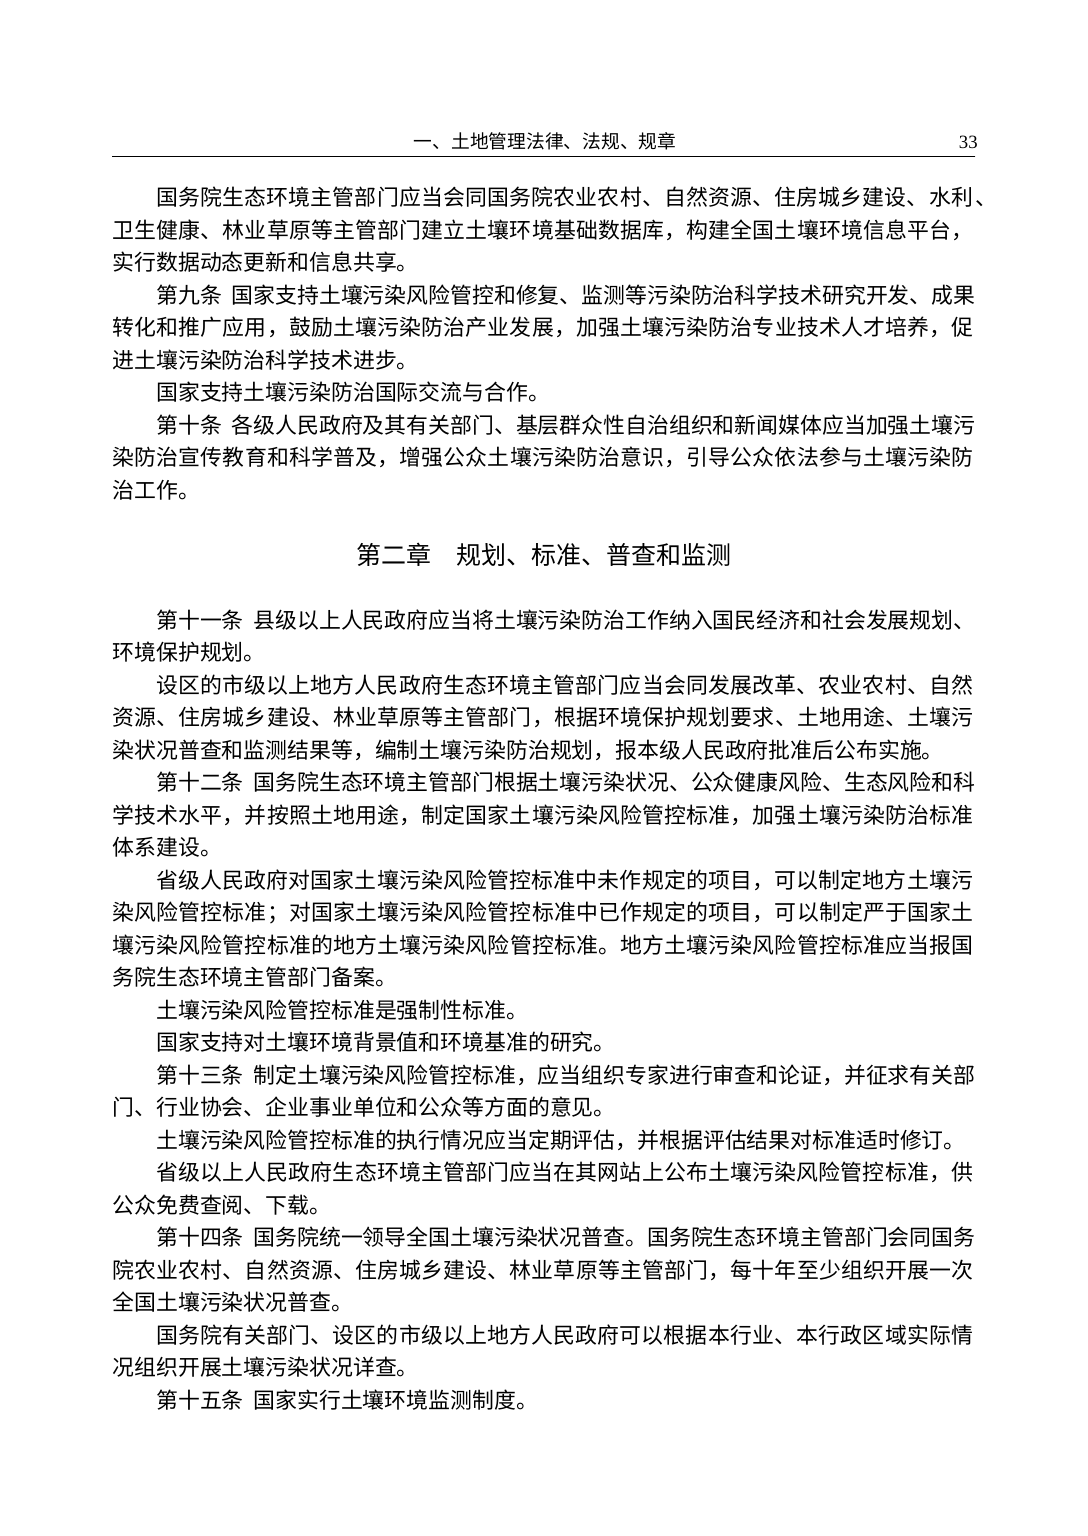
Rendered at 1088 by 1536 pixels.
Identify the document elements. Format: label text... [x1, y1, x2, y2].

text 国务院生态环境主管部门应当会同国务院农业农村、自然资源、住房城乡建设、水利、卫生健康、林业草原等主管部门建立土壤环境基础数据库，构建全国土壤环境信息平台，实行数据动态更新和信息共享。 [112, 180, 975, 277]
text 第十条 各级人民政府及其有关部门、基层群众性自治组织和新闻媒体应当加强土壤污染防治宣传教育和科学普及，增强公众土壤污染防治意识，引导公众依法参与土壤污染防治工作。 [112, 407, 975, 505]
subtitle 第二章 规划、标准、普查和监测 [112, 521, 975, 586]
text 第十一条 县级以上人民政府应当将土壤污染防治工作纳入国民经济和社会发展规划、环境保护规划。 [112, 602, 975, 667]
text 第十四条 国务院统一领导全国土壤污染状况普查。国务院生态环境主管部门会同国务院农业农村、自然资源、住房城乡建设、林业草原等主管部门，每十年至少组织开展一次全国土壤污染状况普查。 [112, 1220, 975, 1317]
text 设区的市级以上地方人民政府生态环境主管部门应当会同发展改革、农业农村、自然资源、住房城乡建设、林业草原等主管部门，根据环境保护规划要求、土地用途、土壤污染状况普查和监测结果等，编制土壤污染防治规划，报本级人民政府批准后公布实施。 [112, 667, 975, 765]
text 第十五条 国家实行土壤环境监测制度。 [112, 1382, 975, 1415]
text 省级人民政府对国家土壤污染风险管控标准中未作规定的项目，可以制定地方土壤污染风险管控标准；对国家土壤污染风险管控标准中已作规定的项目，可以制定严于国家土壤污染风险管控标准的地方土壤污染风险管控标准。地方土壤污染风险管控标准应当报国务院生态环境主管部门备案。 [112, 862, 975, 992]
text 土壤污染风险管控标准的执行情况应当定期评估，并根据评估结果对标准适时修订。 [112, 1122, 975, 1155]
text 国务院有关部门、设区的市级以上地方人民政府可以根据本行业、本行政区域实际情况组织开展土壤污染状况详查。 [112, 1317, 975, 1382]
text 第十二条 国务院生态环境主管部门根据土壤污染状况、公众健康风险、生态风险和科学技术水平，并按照土地用途，制定国家土壤污染风险管控标准，加强土壤污染防治标准体系建设。 [112, 765, 975, 862]
text 省级以上人民政府生态环境主管部门应当在其网站上公布土壤污染风险管控标准，供公众免费查阅、下载。 [112, 1155, 975, 1220]
text 土壤污染风险管控标准是强制性标准。 [112, 992, 975, 1025]
text 国家支持土壤污染防治国际交流与合作。 [112, 375, 975, 407]
text 第十三条 制定土壤污染风险管控标准，应当组织专家进行审查和论证，并征求有关部门、行业协会、企业事业单位和公众等方面的意见。 [112, 1057, 975, 1122]
text 第九条 国家支持土壤污染风险管控和修复、监测等污染防治科学技术研究开发、成果转化和推广应用，鼓励土壤污染防治产业发展，加强土壤污染防治专业技术人才培养，促进土壤污染防治科学技术进步。 [112, 277, 975, 375]
text 国家支持对土壤环境背景值和环境基准的研究。 [112, 1025, 975, 1057]
